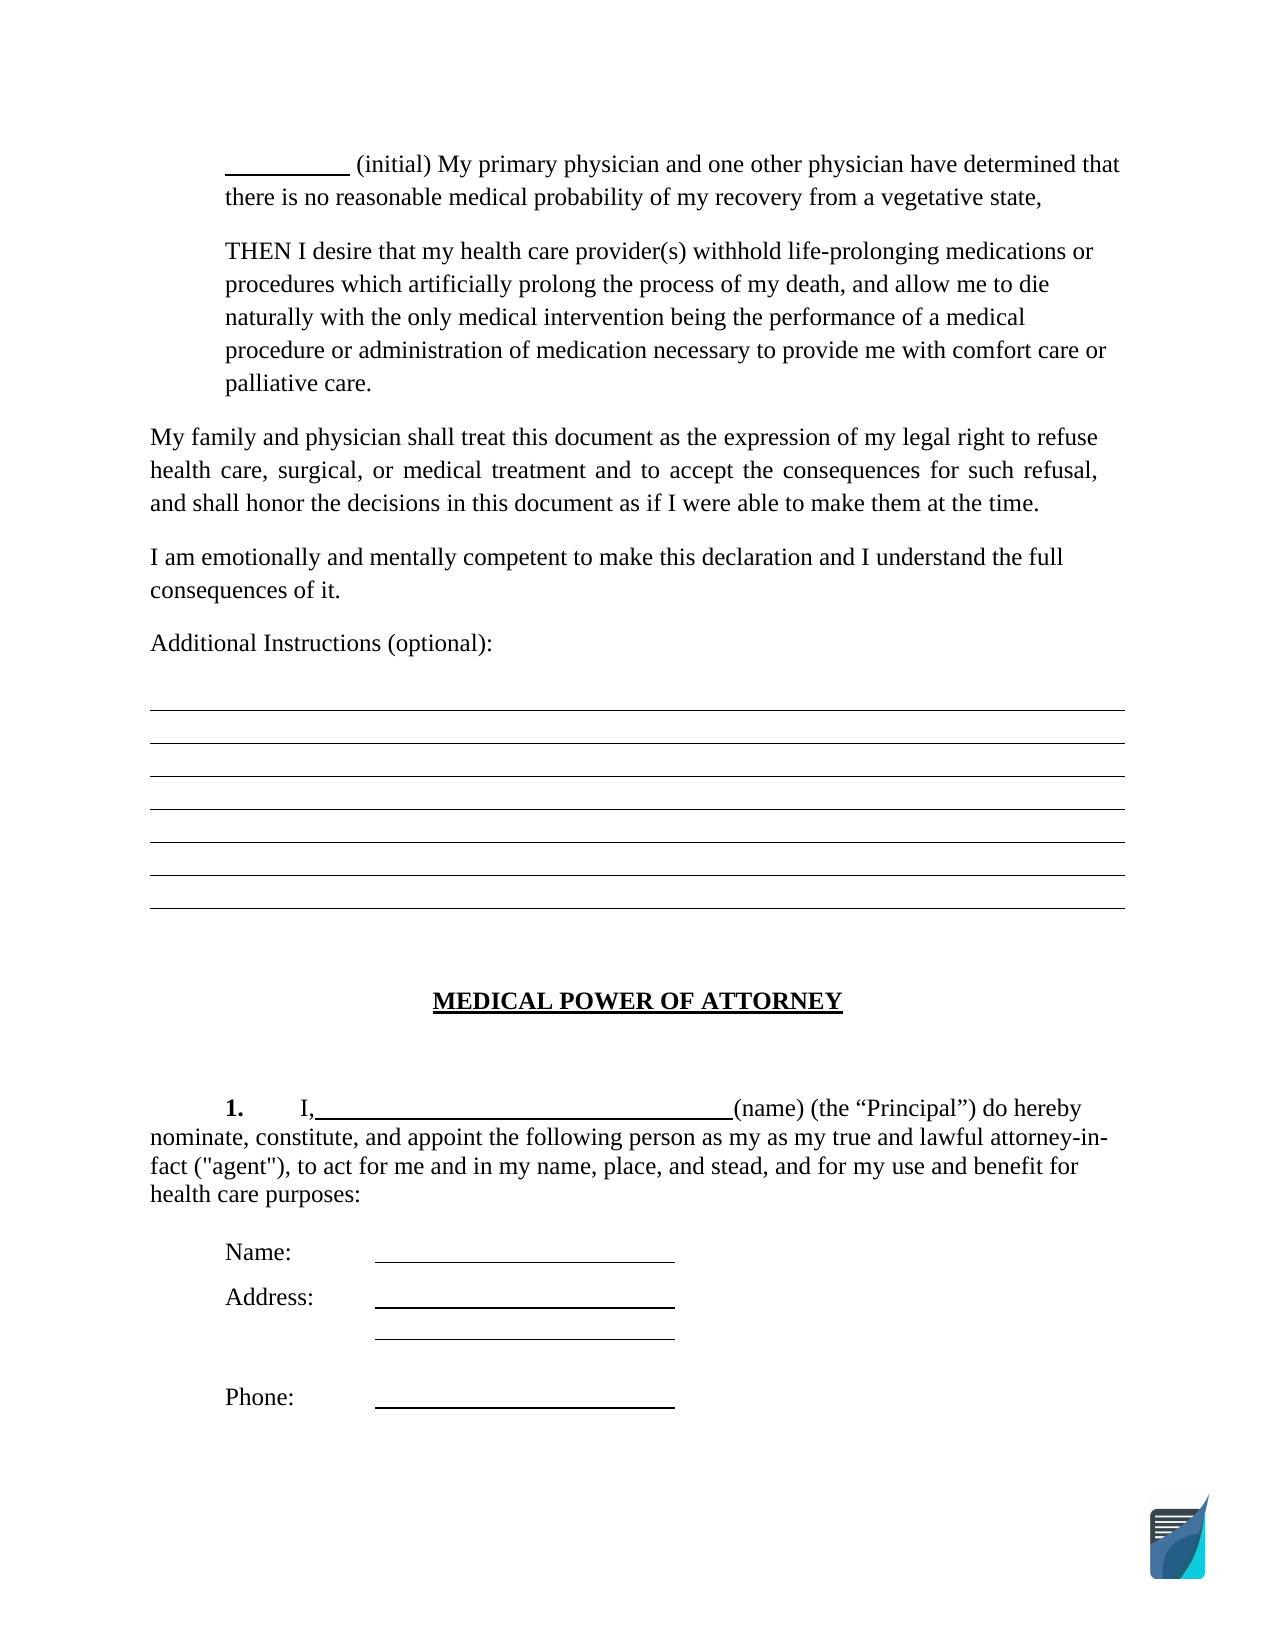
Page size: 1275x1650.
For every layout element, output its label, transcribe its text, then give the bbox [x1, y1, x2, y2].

text Phone: [225, 1382, 1137, 1411]
text My family and physician shall treat this document as the expression of my legal right to refuse health care, surgical, or medical treatment and to accept the consequences for such refusal, and shall honor the decisions in this document as if I were able to make them at the time. [150, 422, 1099, 517]
text I am emotionally and mentally competent to make this declaration and I understand the full consequences of it. [150, 542, 1066, 604]
text Additional Instructions (optional): [150, 628, 1137, 657]
text THEN I desire that my health care provider(s) withhold life-prolonging medications or procedures which artificially prolong the process of my death, and allow me to die naturally with the only medical intervention being the performance of a medical procedure or administration of medication necessary to provide me with comfort care or palliative care. [225, 236, 1109, 397]
list I, (name) (the “Principal”) do hereby nominate, constitute, and appoint the following person as my as my true and lawful attorney-in- fact ("agent"), to act for me and in my name, place, and stead, and for my use and benefit for health care purposes: [150, 1093, 1108, 1208]
picture [1147, 1493, 1212, 1579]
subtitle MEDICAL POWER OF ATTORNEY [217, 986, 1057, 1015]
text (initial) My primary physician and one other physician have determined that there is no reasonable medical probability of my recovery from a vegetative state, [225, 149, 1120, 211]
text Name: Address: [225, 1237, 675, 1311]
